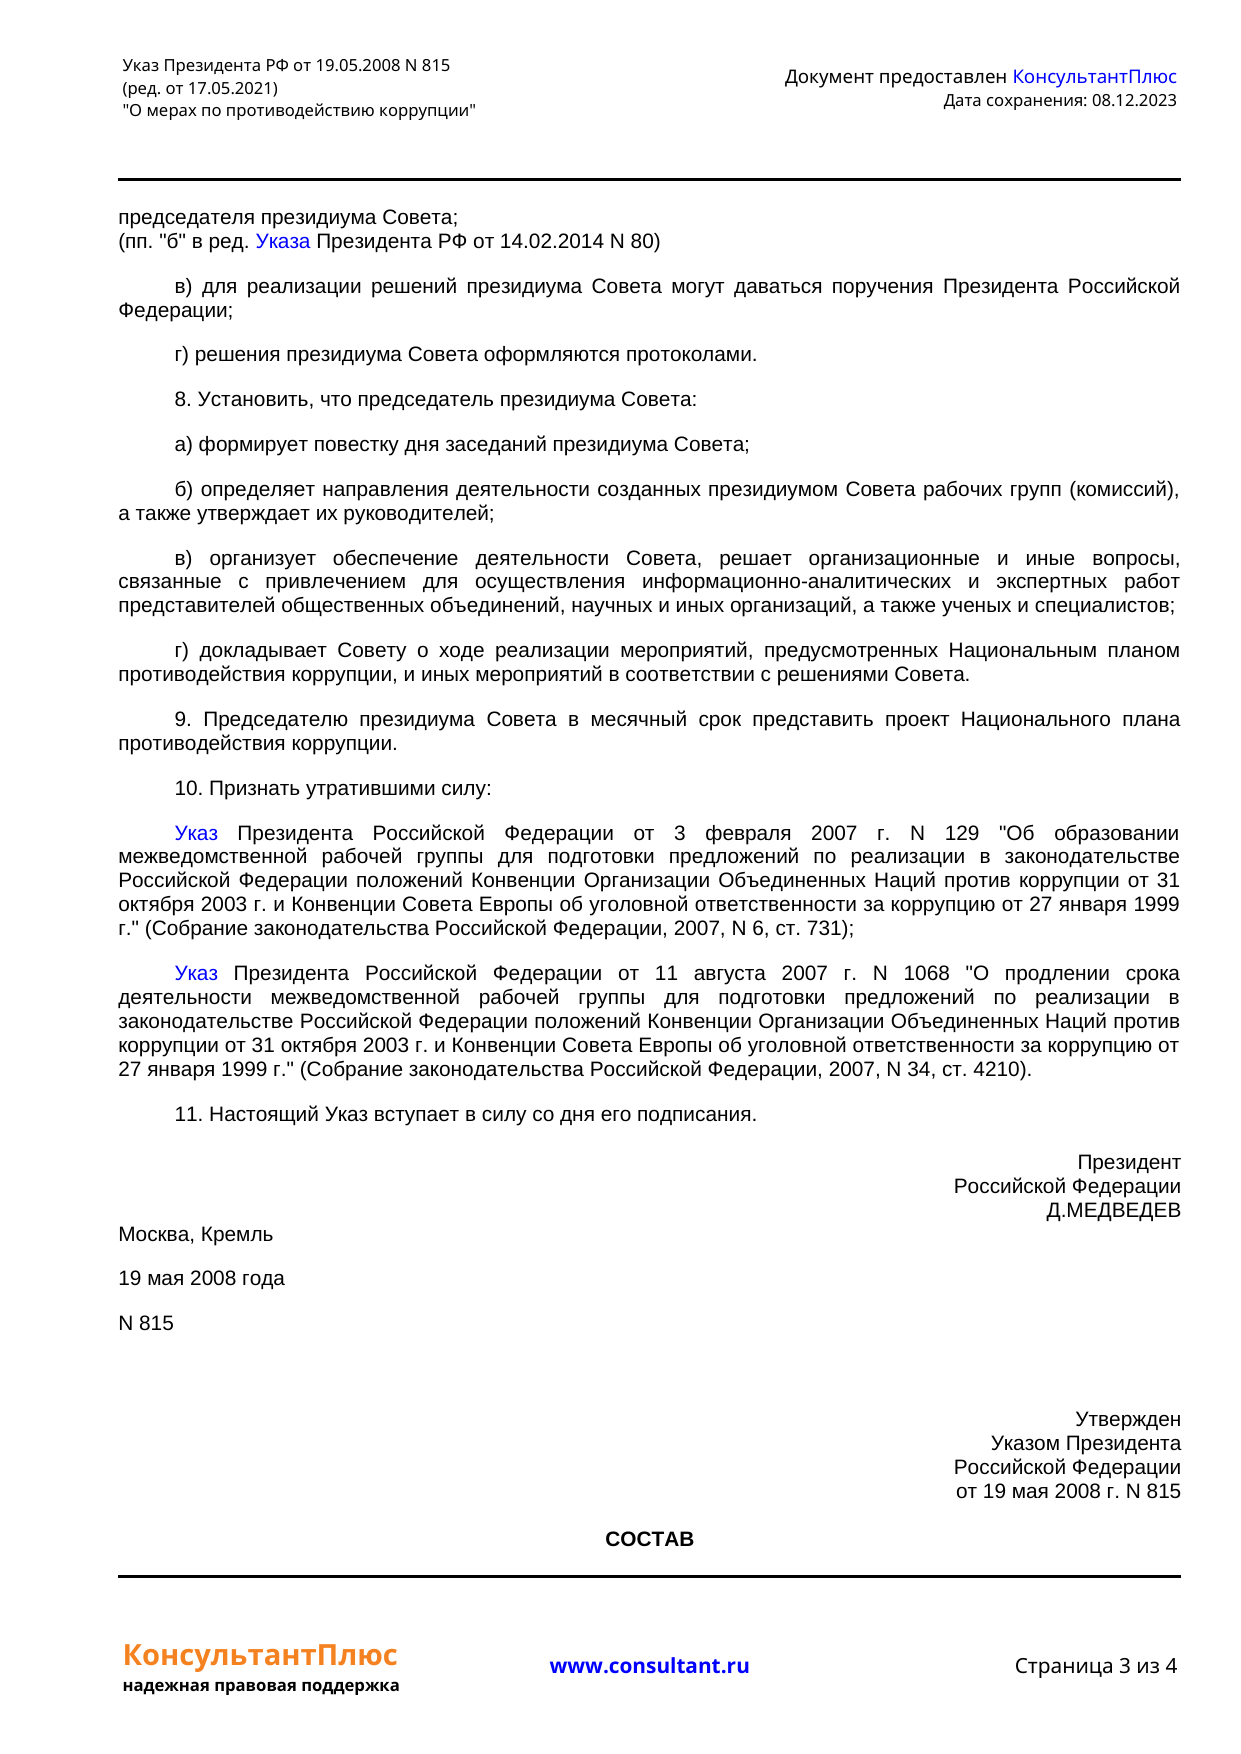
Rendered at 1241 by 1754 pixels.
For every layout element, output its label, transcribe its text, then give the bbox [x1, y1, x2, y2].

text г) докладывает Совету о ходе реализации мероприятий, предусмотренных Национальным планом противодействия коррупции, и иных мероприятий в соответствии с решениями Совета. [118, 638, 1181, 686]
text Российской Федерации [118, 1455, 1181, 1479]
text 8. Установить, что председатель президиума Совета: [118, 387, 1181, 411]
text 9. Председателю президиума Совета в месячный срок представить проект Национального плана противодействия коррупции. [118, 707, 1181, 755]
text а) формирует повестку дня заседаний президиума Совета; [118, 432, 1181, 456]
text (пп. "б" в ред. Указа Президента РФ от 14.02.2014 N 80) [118, 229, 1181, 253]
text Российской Федерации [118, 1173, 1181, 1197]
text Указом Президента [118, 1431, 1181, 1455]
text 19 мая 2008 года [118, 1266, 1181, 1290]
text Указ Президента Российской Федерации от 11 августа 2007 г. N 1068 "О продлении срока деятельности межведомственной рабочей группы для подготовки предложений по реализации в законодательстве Российской Федерации положений Конвенции Организации Объединенных Наций против коррупции от 31 октября 2003 г. и Конвенции Совета Европы об уголовной ответственности за коррупцию от 27 января 1999 г." (Собрание законодательства Российской Федерации, 2007, N 34, ст. 4210). [118, 961, 1181, 1081]
text от 19 мая 2008 г. N 815 [118, 1479, 1181, 1503]
text N 815 [118, 1311, 1181, 1335]
text г) решения президиума Совета оформляются протоколами. [118, 342, 1181, 366]
text 11. Настоящий Указ вступает в силу со дня его подписания. [118, 1102, 1181, 1126]
text в) для реализации решений президиума Совета могут даваться поручения Президента Российской Федерации; [118, 273, 1181, 321]
text 10. Признать утратившими силу: [118, 776, 1181, 799]
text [118, 205, 1181, 229]
title СОСТАВ [118, 1527, 1181, 1551]
text Указ Президента Российской Федерации от 3 февраля 2007 г. N 129 "Об образовании межведомственной рабочей группы для подготовки предложений по реализации в законодательстве Российской Федерации положений Конвенции Организации Объединенных Наций против коррупции от 31 октября 2003 г. и Конвенции Совета Европы об уголовной ответственности за коррупцию от 27 января 1999 г." (Собрание законодательства Российской Федерации, 2007, N 6, ст. 731); [118, 820, 1181, 940]
text Президент [118, 1149, 1181, 1173]
text Утвержден [118, 1407, 1181, 1431]
text Д.МЕДВЕДЕВ [118, 1197, 1181, 1221]
text б) определяет направления деятельности созданных президиумом Совета рабочих групп (комиссий), а также утверждает их руководителей; [118, 477, 1181, 524]
text Москва, Кремль [118, 1221, 1181, 1245]
text в) организует обеспечение деятельности Совета, решает организационные и иные вопросы, связанные с привлечением для осуществления информационно-аналитических и экспертных работ представителей общественных объединений, научных и иных организаций, а также ученых и специалистов; [118, 545, 1181, 617]
